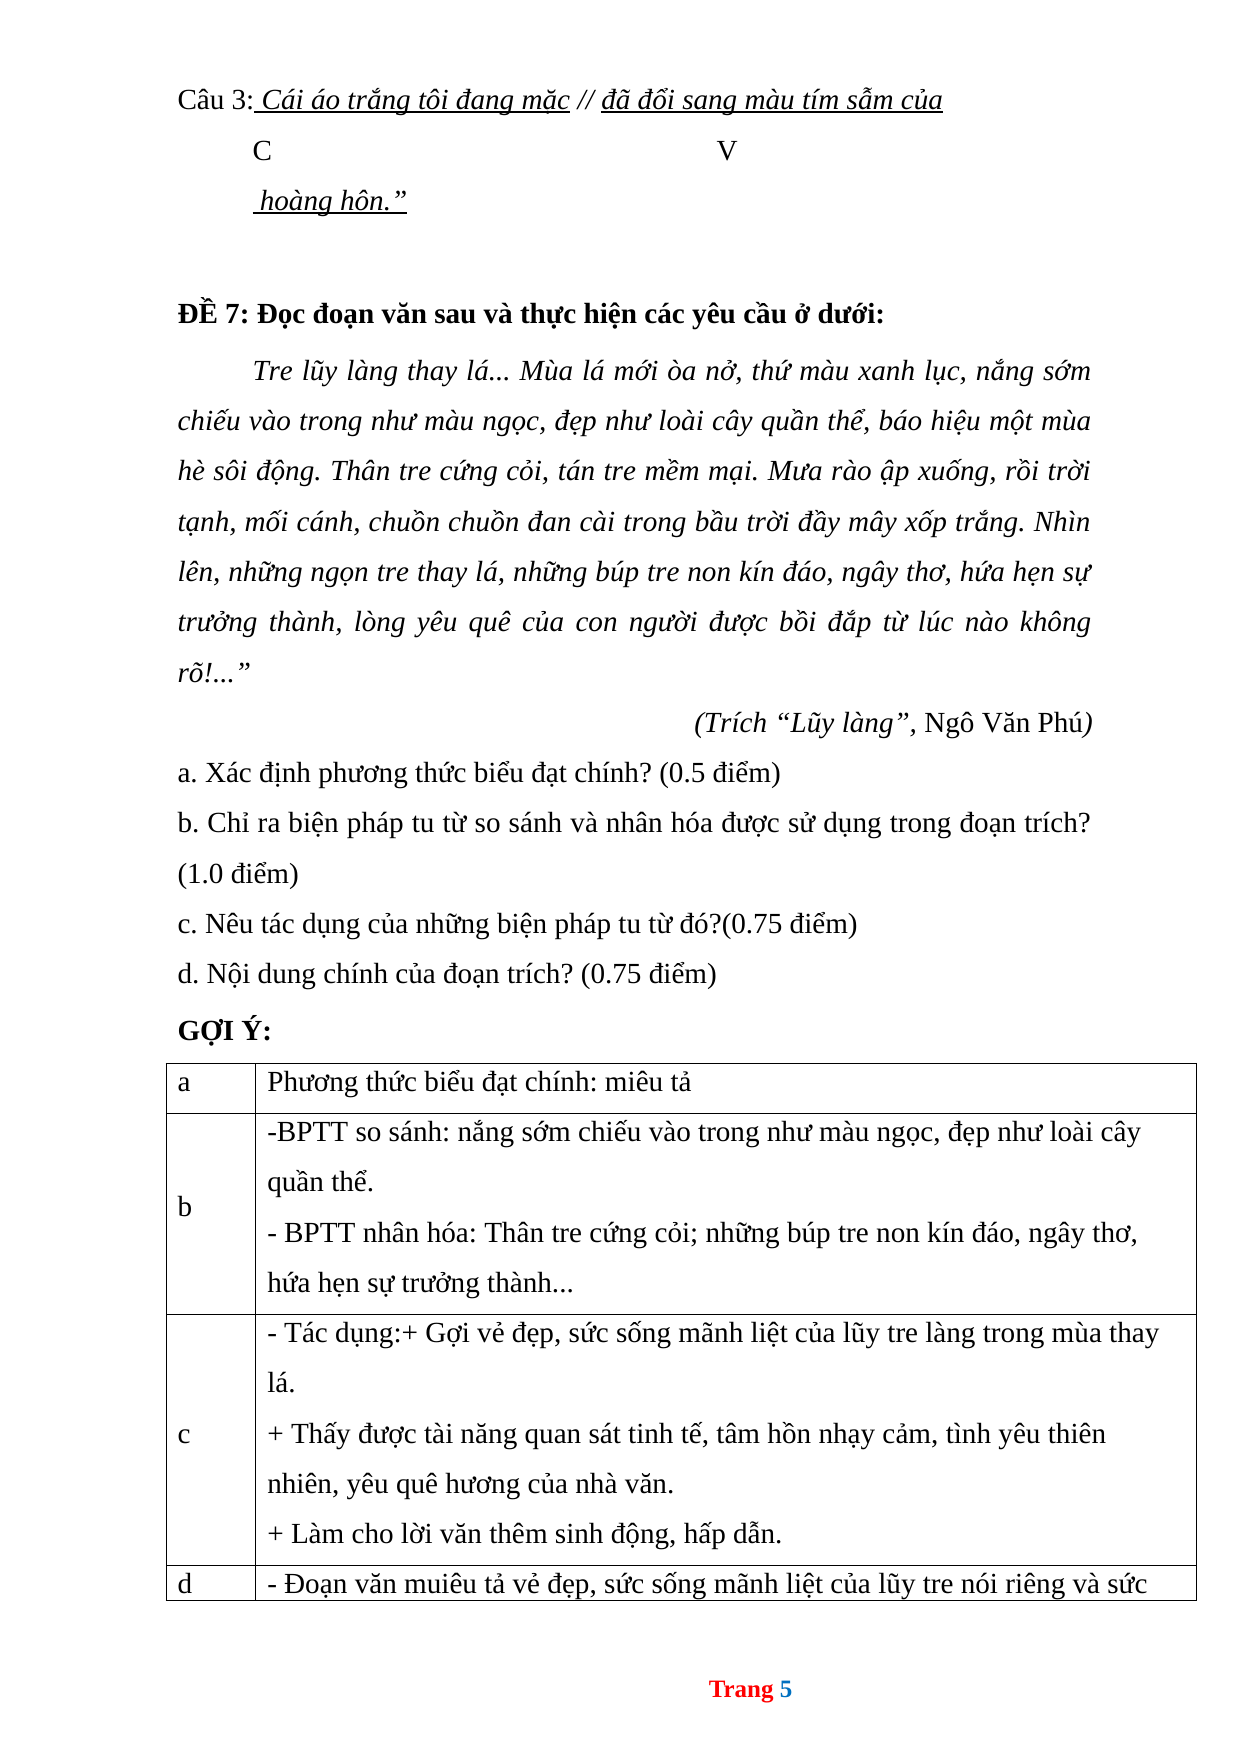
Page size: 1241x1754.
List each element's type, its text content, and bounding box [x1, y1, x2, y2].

text Câu 3: Cái áo trắng tôi đang mặc // đã đổi sang màu tím sẫm của [177, 82, 1092, 116]
text ĐỀ 7: Đọc đoạn văn sau và thực hiện các yêu cầu ở dưới: [177, 296, 1092, 330]
table_cell -BPTT so sánh: nắng sớm chiếu vào trong như màu ngọc, đẹp như loài cây quần thể. - BPTT nhân hóa: Thân tre cứng cỏi; những búp tre non kín đáo, ngây thơ, hứa hẹn sự trưởng thành... [256, 1114, 1196, 1314]
table_cell b [167, 1114, 255, 1314]
text d. Nội dung chính của đoạn trích? (0.75 điểm) [177, 957, 1092, 990]
text GỢI Ý: [177, 1013, 1092, 1047]
text Tre lũy làng thay lá... Mùa lá mới òa nở, thứ màu xanh lục, nắng sớm chiếu vào trong như màu ngọc, đẹp như loài cây quần thể, báo hiệu một mùa hè sôi động. Thân tre cứng cỏi, tán tre mềm mại. Mưa rào ập xuống, rồi trời tạnh, mối cánh, chuồn chuồn đan cài trong bầu trời đầy mây xốp trắng. Nhìn lên, những ngọn tre thay lá, những búp tre non kín đáo, ngây thơ, hứa hẹn sự trưởng thành, lòng yêu quê của con người được bồi đắp từ lúc nào không rõ!...” [177, 353, 1092, 688]
text hoàng hôn.” [177, 183, 1092, 217]
table_cell - Tác dụng:+ Gợi vẻ đẹp, sức sống mãnh liệt của lũy tre làng trong mùa thay lá. + Thấy được tài năng quan sát tinh tế, tâm hồn nhạy cảm, tình yêu thiên nhiên, yêu quê hương của nhà văn. + Làm cho lời văn thêm sinh động, hấp dẫn. [256, 1315, 1196, 1565]
table_cell d [167, 1566, 255, 1600]
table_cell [256, 1566, 1196, 1600]
text (Trích “Lũy làng”, Ngô Văn Phú) [177, 705, 1092, 738]
table_cell c [167, 1315, 255, 1565]
text b. Chỉ ra biện pháp tu từ so sánh và nhân hóa được sử dụng trong đoạn trích?(1.0 điểm) [177, 806, 1092, 889]
text a. Xác định phương thức biểu đạt chính? (0.5 điểm) [177, 755, 1092, 789]
table_header Phương thức biểu đạt chính: miêu tả [256, 1064, 1196, 1113]
text C V [177, 133, 1092, 166]
table_header a [167, 1064, 255, 1113]
text c. Nêu tác dụng của những biện pháp tu từ đó?(0.75 điểm) [177, 906, 1092, 940]
